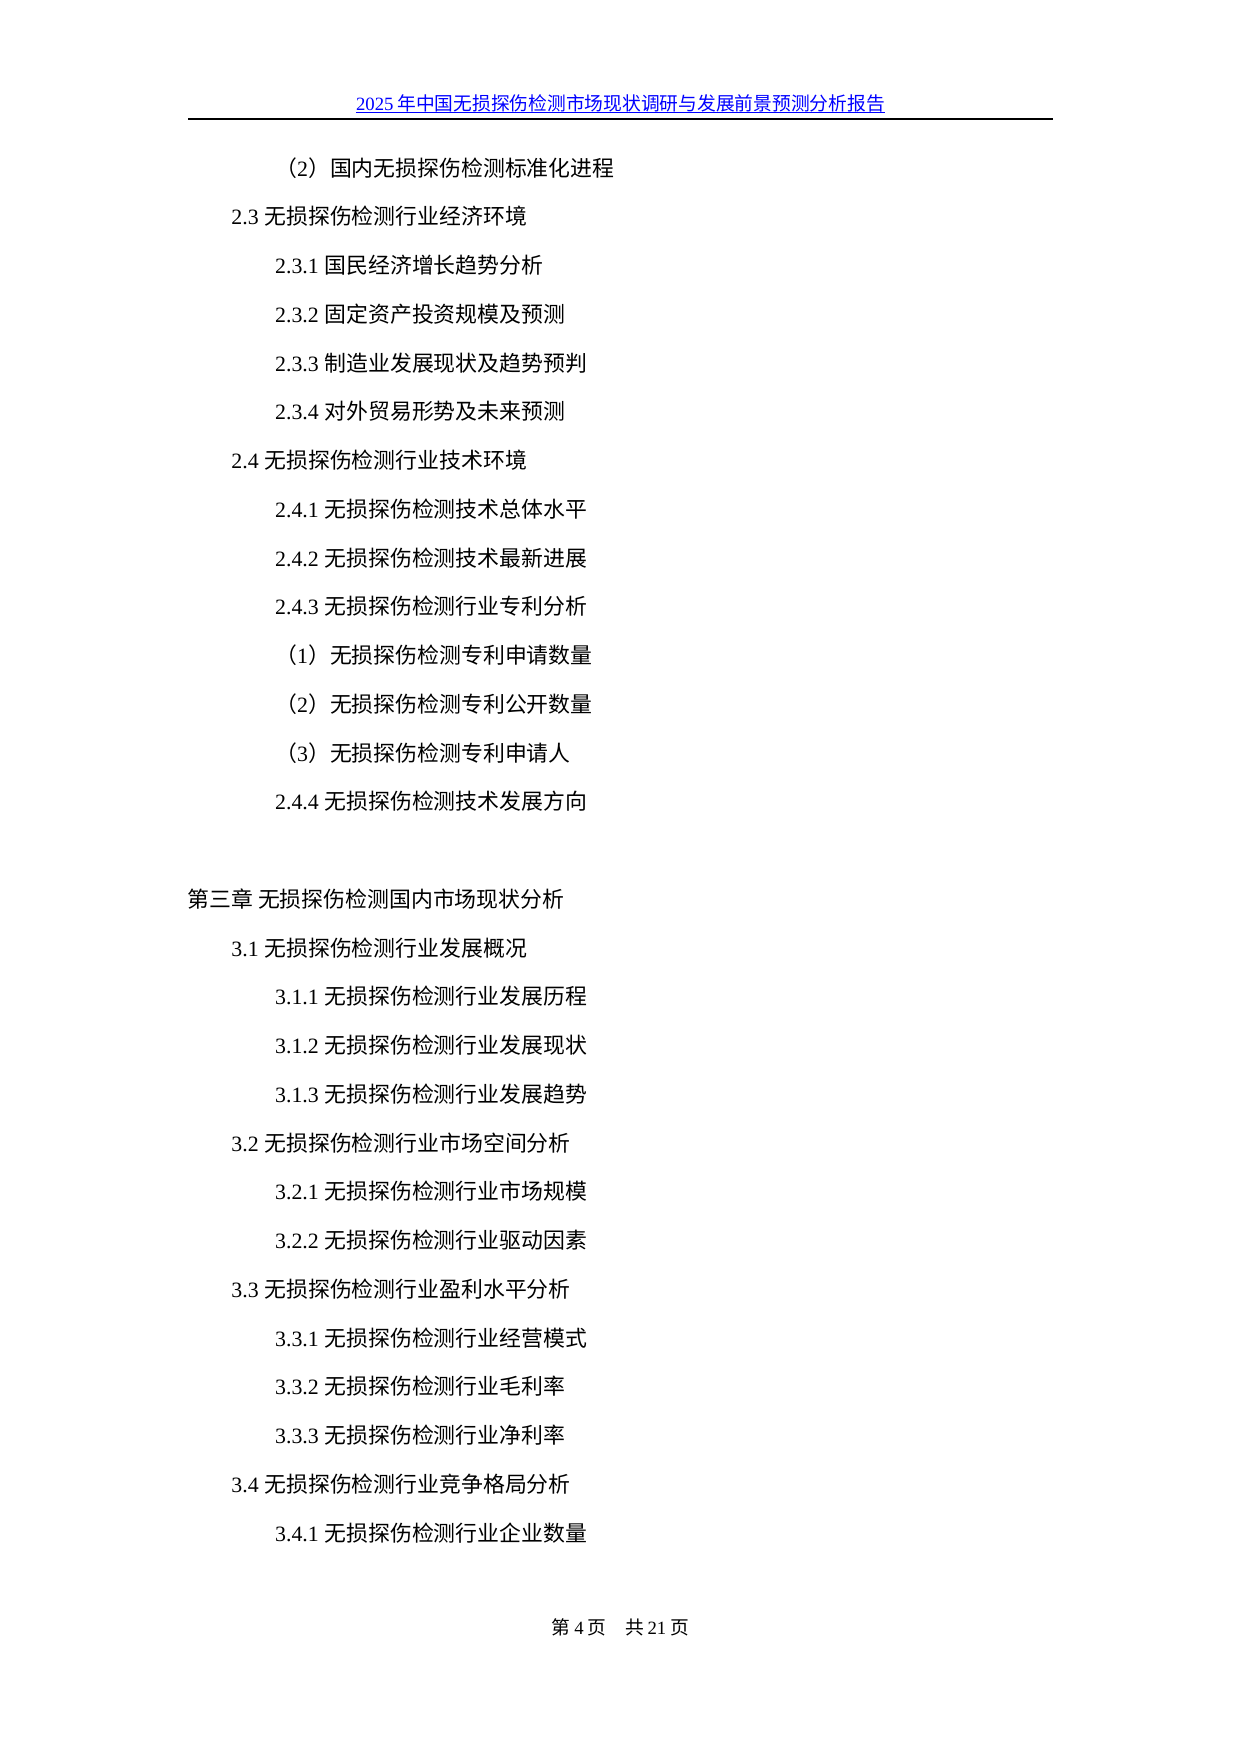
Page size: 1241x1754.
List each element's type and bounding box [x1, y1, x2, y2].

text [187, 150, 1053, 1548]
